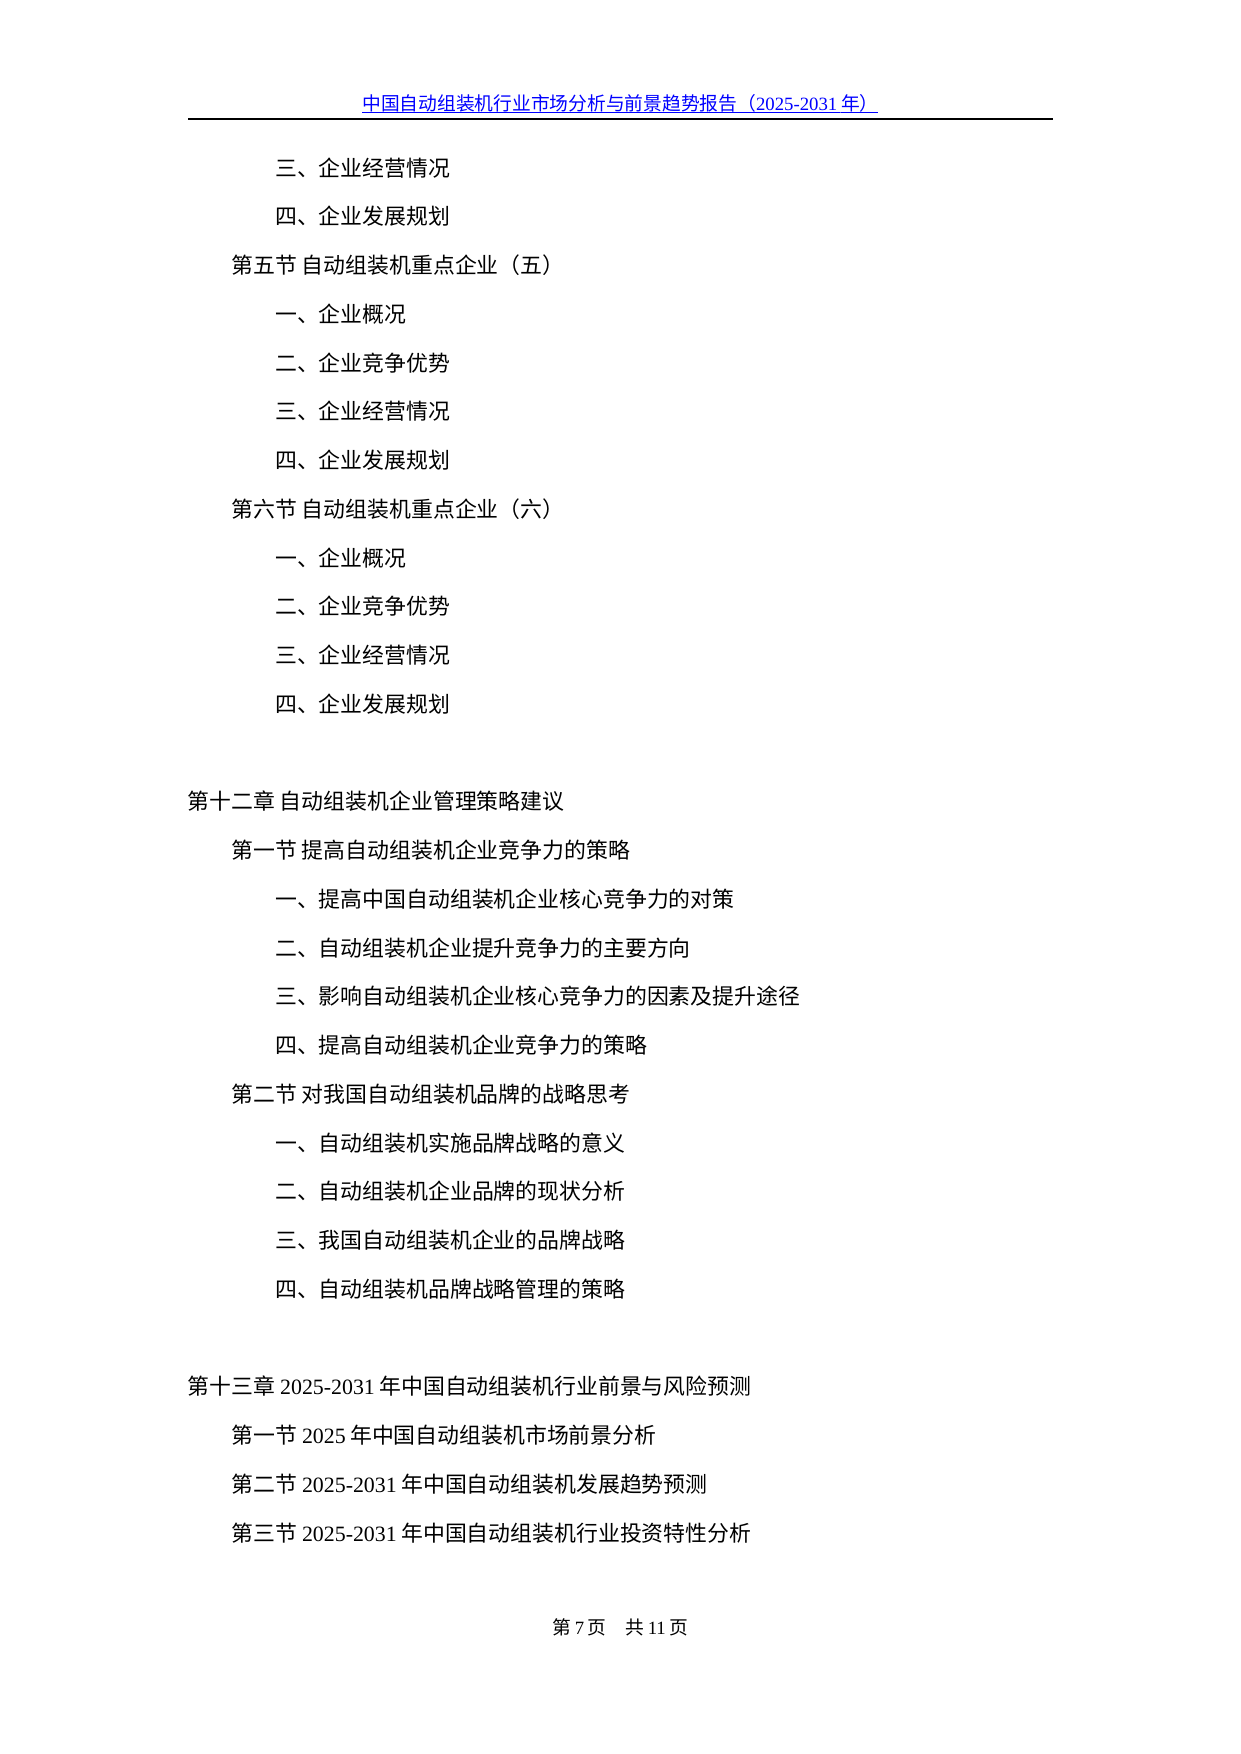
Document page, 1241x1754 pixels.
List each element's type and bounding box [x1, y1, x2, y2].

text [187, 150, 1053, 1548]
